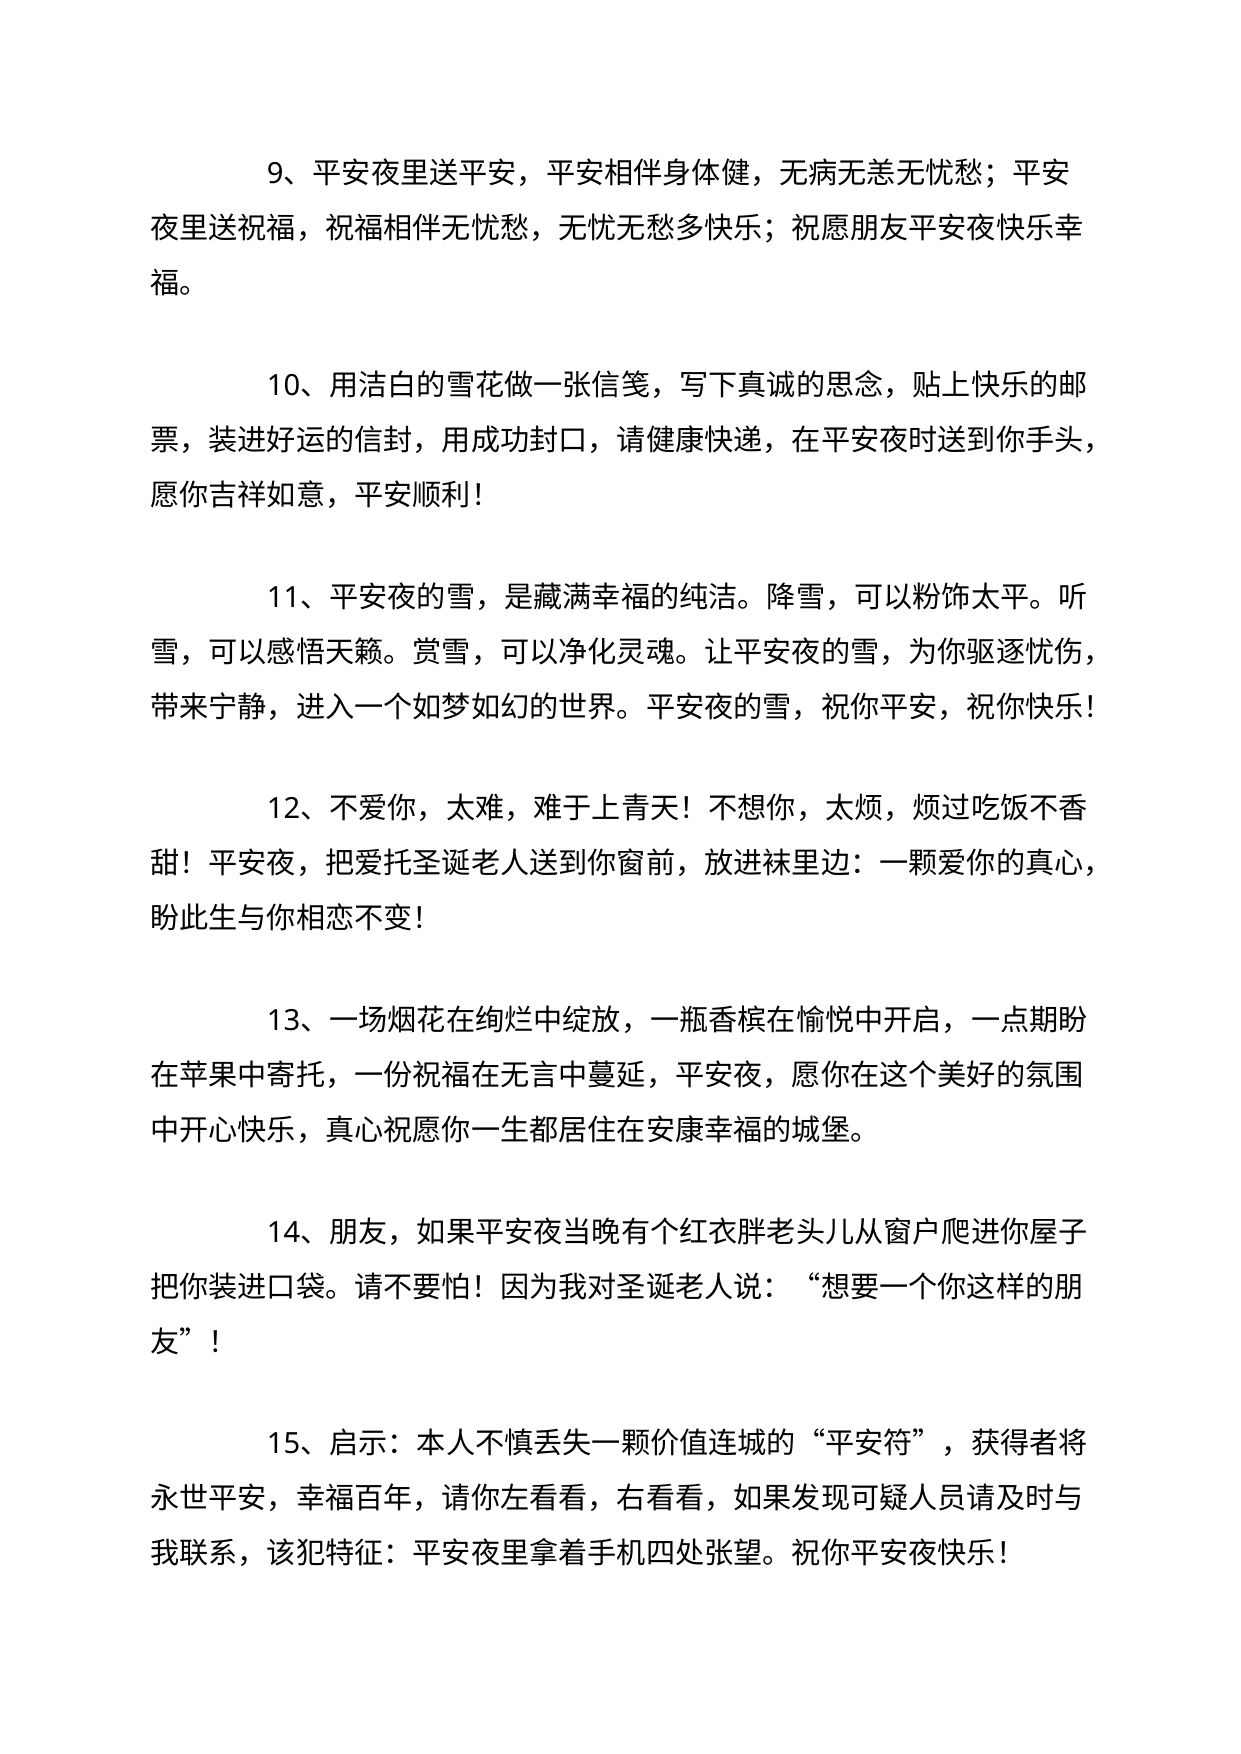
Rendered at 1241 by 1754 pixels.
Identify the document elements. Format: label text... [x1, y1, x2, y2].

text 10、用洁白的雪花做一张信笺，写下真诚的思念，贴上快乐的邮票，装进好运的信封，用成功封口，请健康快递，在平安夜时送到你手头，愿你吉祥如意，平安顺利！ [150, 362, 1090, 514]
text 12、不爱你，太难，难于上青天！不想你，太烦，烦过吃饭不香甜！平安夜，把爱托圣诞老人送到你窗前，放进袜里边：一颗爱你的真心，盼此生与你相恋不变！ [150, 785, 1090, 937]
text 11、平安夜的雪，是藏满幸福的纯洁。降雪，可以粉饰太平。听雪，可以感悟天籁。赏雪，可以净化灵魂。让平安夜的雪，为你驱逐忧伤，带来宁静，进入一个如梦如幻的世界。平安夜的雪，祝你平安，祝你快乐！ [150, 573, 1090, 726]
text 14、朋友，如果平安夜当晚有个红衣胖老头儿从窗户爬进你屋子把你装进口袋。请不要怕！因为我对圣诞老人说：“想要一个你这样的朋友”！ [150, 1208, 1090, 1361]
text 9、平安夜里送平安，平安相伴身体健，无病无恙无忧愁；平安夜里送祝福，祝福相伴无忧愁，无忧无愁多快乐；祝愿朋友平安夜快乐幸福。 [150, 150, 1090, 302]
text 15、启示：本人不慎丢失一颗价值连城的“平安符”，获得者将永世平安，幸福百年，请你左看看，右看看，如果发现可疑人员请及时与我联系，该犯特征：平安夜里拿着手机四处张望。祝你平安夜快乐！ [150, 1420, 1090, 1572]
text 13、一场烟花在绚烂中绽放，一瓶香槟在愉悦中开启，一点期盼在苹果中寄托，一份祝福在无言中蔓延，平安夜，愿你在这个美好的氛围中开心快乐，真心祝愿你一生都居住在安康幸福的城堡。 [150, 997, 1090, 1149]
